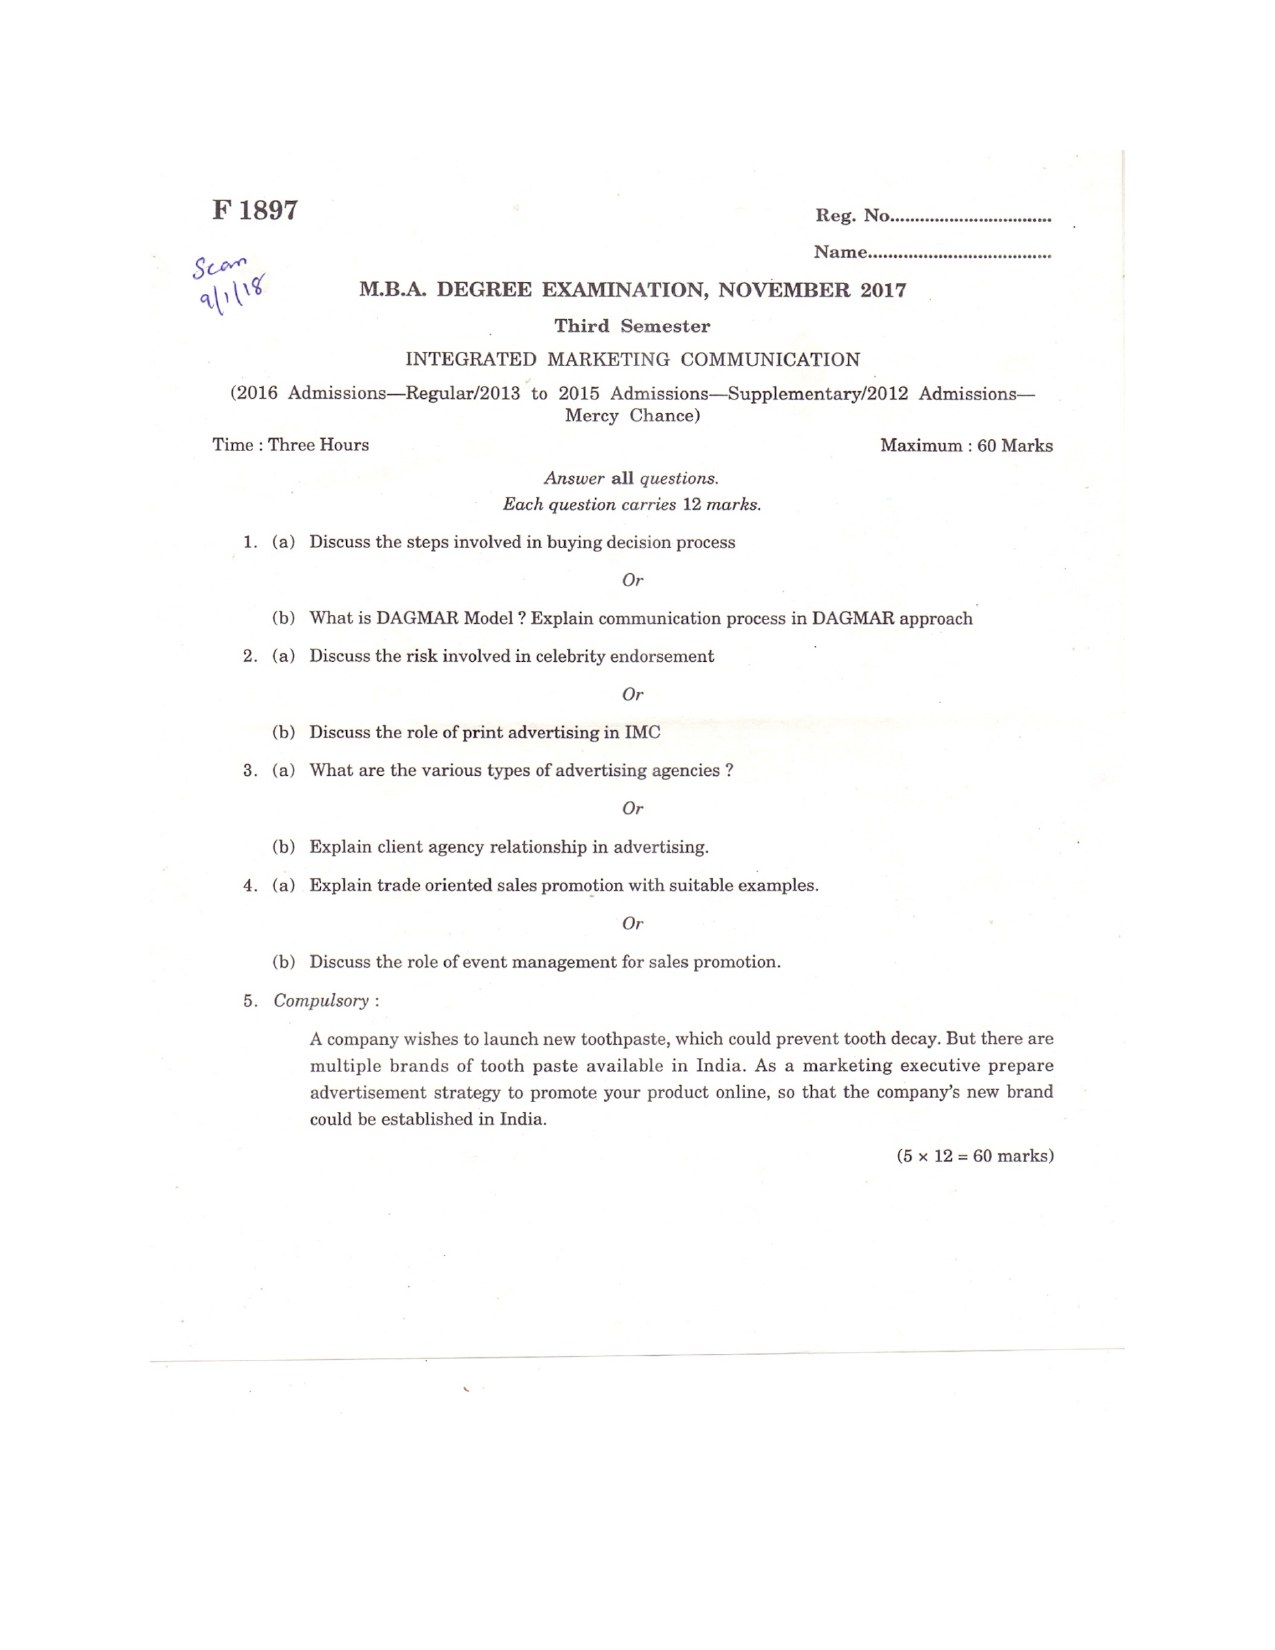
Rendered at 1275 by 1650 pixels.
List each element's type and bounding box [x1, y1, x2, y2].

picture [150, 150, 1125, 1427]
